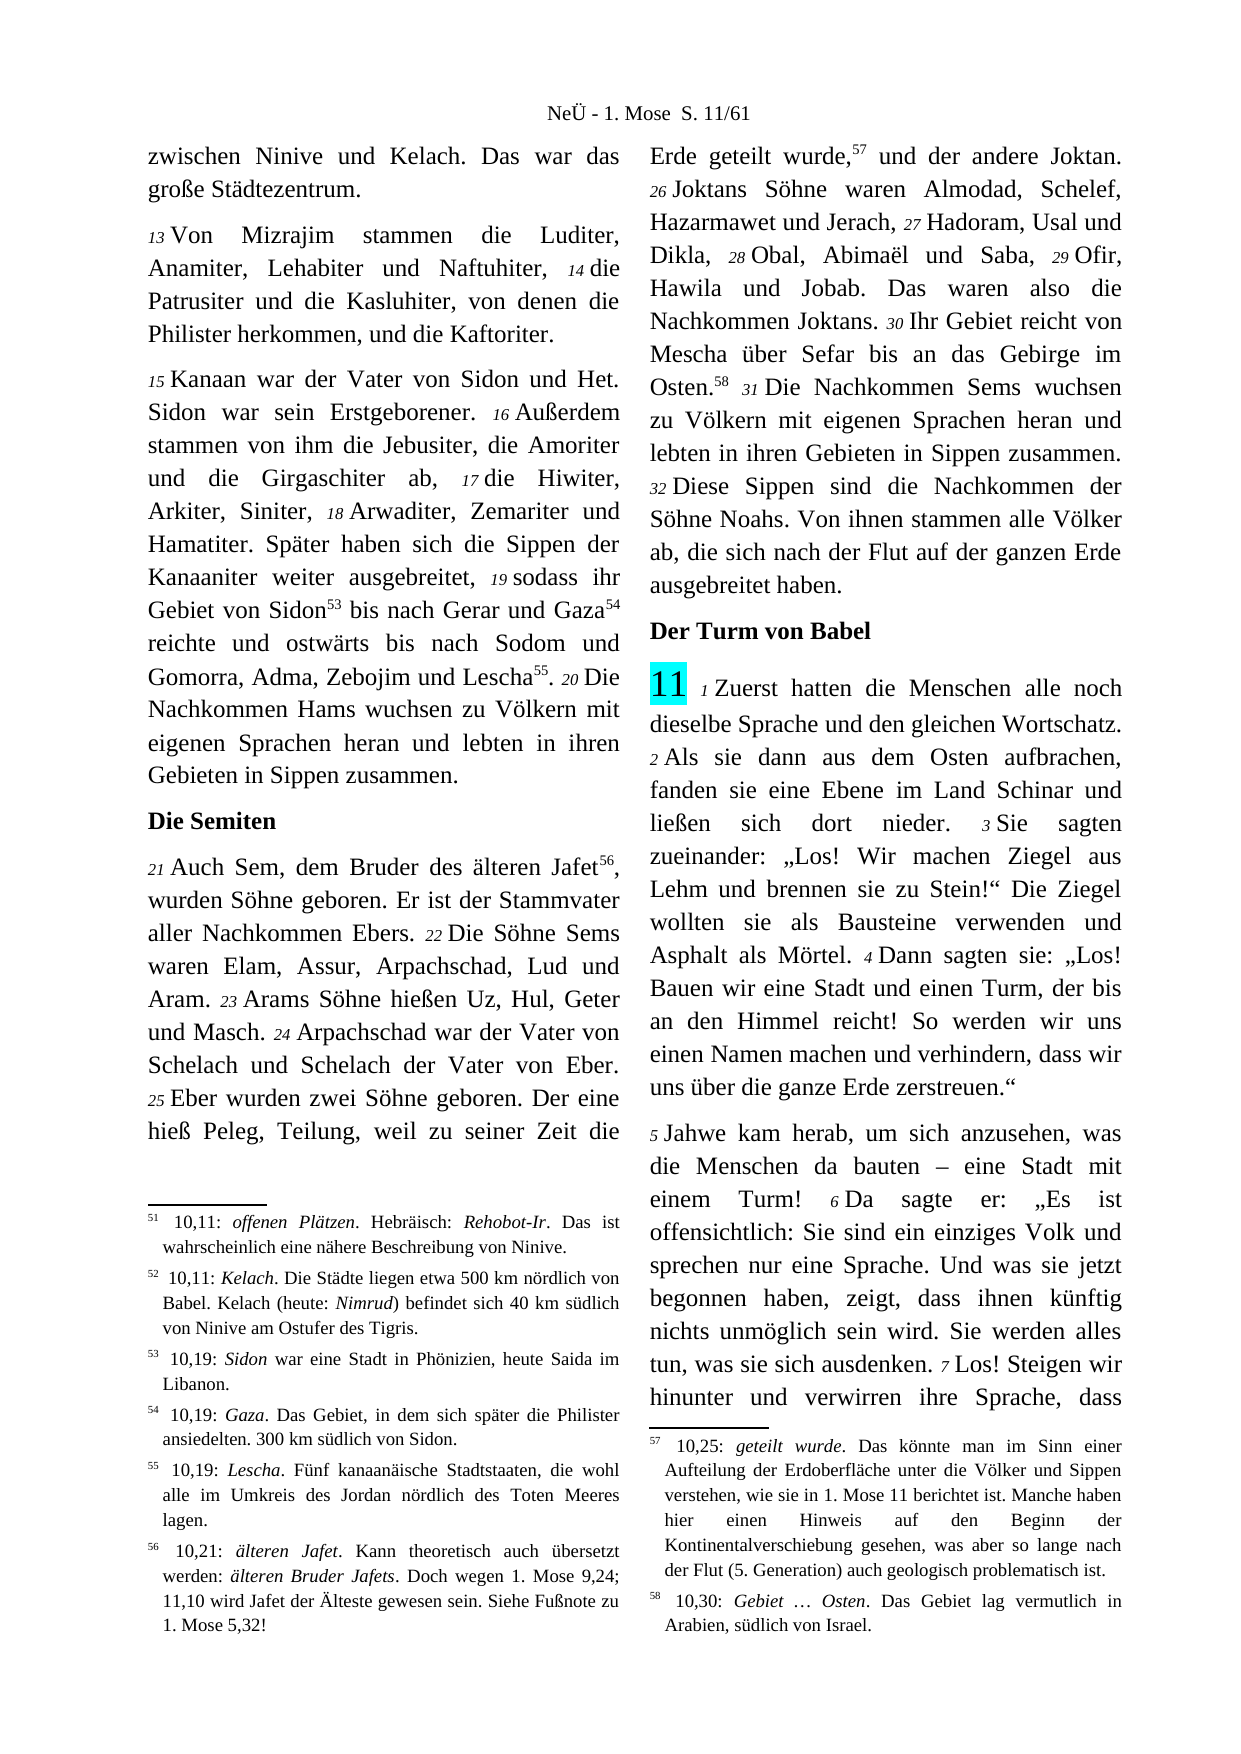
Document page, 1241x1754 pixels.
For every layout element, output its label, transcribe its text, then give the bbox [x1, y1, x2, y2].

text 11 1 Zuerst hatten die Menschen alle noch dieselbe Sprache und den gleichen Wortschatz. 2 Als sie dann aus dem Osten aufbrachen, fanden sie eine Ebene im Land Schinar und ließen sich dort nieder. 3 Sie sagten zueinander: „Los! Wir machen Ziegel aus Lehm und brennen sie zu Stein!“ Die Ziegel wollten sie als Bausteine verwenden und Asphalt als Mörtel. 4 Dann sagten sie: „Los! Bauen wir eine Stadt und einen Turm, der bis an den Himmel reicht! So werden wir uns einen Namen machen und verhindern, dass wir uns über die ganze Erde zerstreuen.“ [649, 662, 1122, 1101]
text Der Turm von Babel [649, 616, 1122, 645]
text 21 Auch Sem, dem Bruder des älteren Jafet, wurden Söhne geboren. Er ist der Stammvater aller Nachkommen Ebers. 22 Die Söhne Sems waren Elam, Assur, Arpachschad, Lud und Aram. 23 Arams Söhne hießen Uz, Hul, Geter und Masch. 24 Arpachschad war der Vater von Schelach und Schelach der Vater von Eber. 25 Eber wurden zwei Söhne geboren. Der eine hieß Peleg, Teilung, weil zu seiner Zeit die Erde geteilt wurde, und der andere Joktan. 26 Joktans Söhne waren Almodad, Schelef, Hazarmawet und Jerach, 27 Hadoram, Usal und Dikla, 28 Obal, Abimaël und Saba, 29 Ofir, Hawila und Jobab. Das waren also die Nachkommen Joktans. 30 Ihr Gebiet reicht von Mescha über Sefar bis an das Gebirge im Osten. 31 Die Nachkommen Sems wuchsen zu Völkern mit eigenen Sprachen heran und lebten in ihren Gebieten in Sippen zusammen. 32 Diese Sippen sind die Nachkommen der Söhne Noahs. Von ihnen stammen alle Völker ab, die sich nach der Flut auf der ganzen Erde ausgebreitet haben. [148, 852, 620, 1144]
text Die Semiten [148, 806, 620, 835]
text 21 Auch Sem, dem Bruder des älteren Jafet, wurden Söhne geboren. Er ist der Stammvater aller Nachkommen Ebers. 22 Die Söhne Sems waren Elam, Assur, Arpachschad, Lud und Aram. 23 Arams Söhne hießen Uz, Hul, Geter und Masch. 24 Arpachschad war der Vater von Schelach und Schelach der Vater von Eber. 25 Eber wurden zwei Söhne geboren. Der eine hieß Peleg, Teilung, weil zu seiner Zeit die Erde geteilt wurde, und der andere Joktan. 26 Joktans Söhne waren Almodad, Schelef, Hazarmawet und Jerach, 27 Hadoram, Usal und Dikla, 28 Obal, Abimaël und Saba, 29 Ofir, Hawila und Jobab. Das waren also die Nachkommen Joktans. 30 Ihr Gebiet reicht von Mescha über Sefar bis an das Gebirge im Osten. 31 Die Nachkommen Sems wuchsen zu Völkern mit eigenen Sprachen heran und lebten in ihren Gebieten in Sippen zusammen. 32 Diese Sippen sind die Nachkommen der Söhne Noahs. Von ihnen stammen alle Völker ab, die sich nach der Flut auf der ganzen Erde ausgebreitet haben. [649, 141, 1122, 599]
text 13 Von Mizrajim stammen die Luditer, Anamiter, Lehabiter und Naftuhiter, 14 die Patrusiter und die Kasluhiter, von denen die Philister herkommen, und die Kaftoriter. [148, 220, 620, 348]
text 15 Kanaan war der Vater von Sidon und Het. Sidon war sein Erstgeborener. 16 Außerdem stammen von ihm die Jebusiter, die Amoriter und die Girgaschiter ab, 17 die Hiwiter, Arkiter, Siniter, 18 Arwaditer, Zemariter und Hamatiter. Später haben sich die Sippen der Kanaaniter weiter ausgebreitet, 19 sodass ihr Gebiet von Sidon bis nach Gerar und Gaza reichte und ostwärts bis nach Sodom und Gomorra, Adma, Zebojim und Lescha. 20 Die Nachkommen Hams wuchsen zu Völkern mit eigenen Sprachen heran und lebten in ihren Gebieten in Sippen zusammen. [148, 364, 620, 789]
